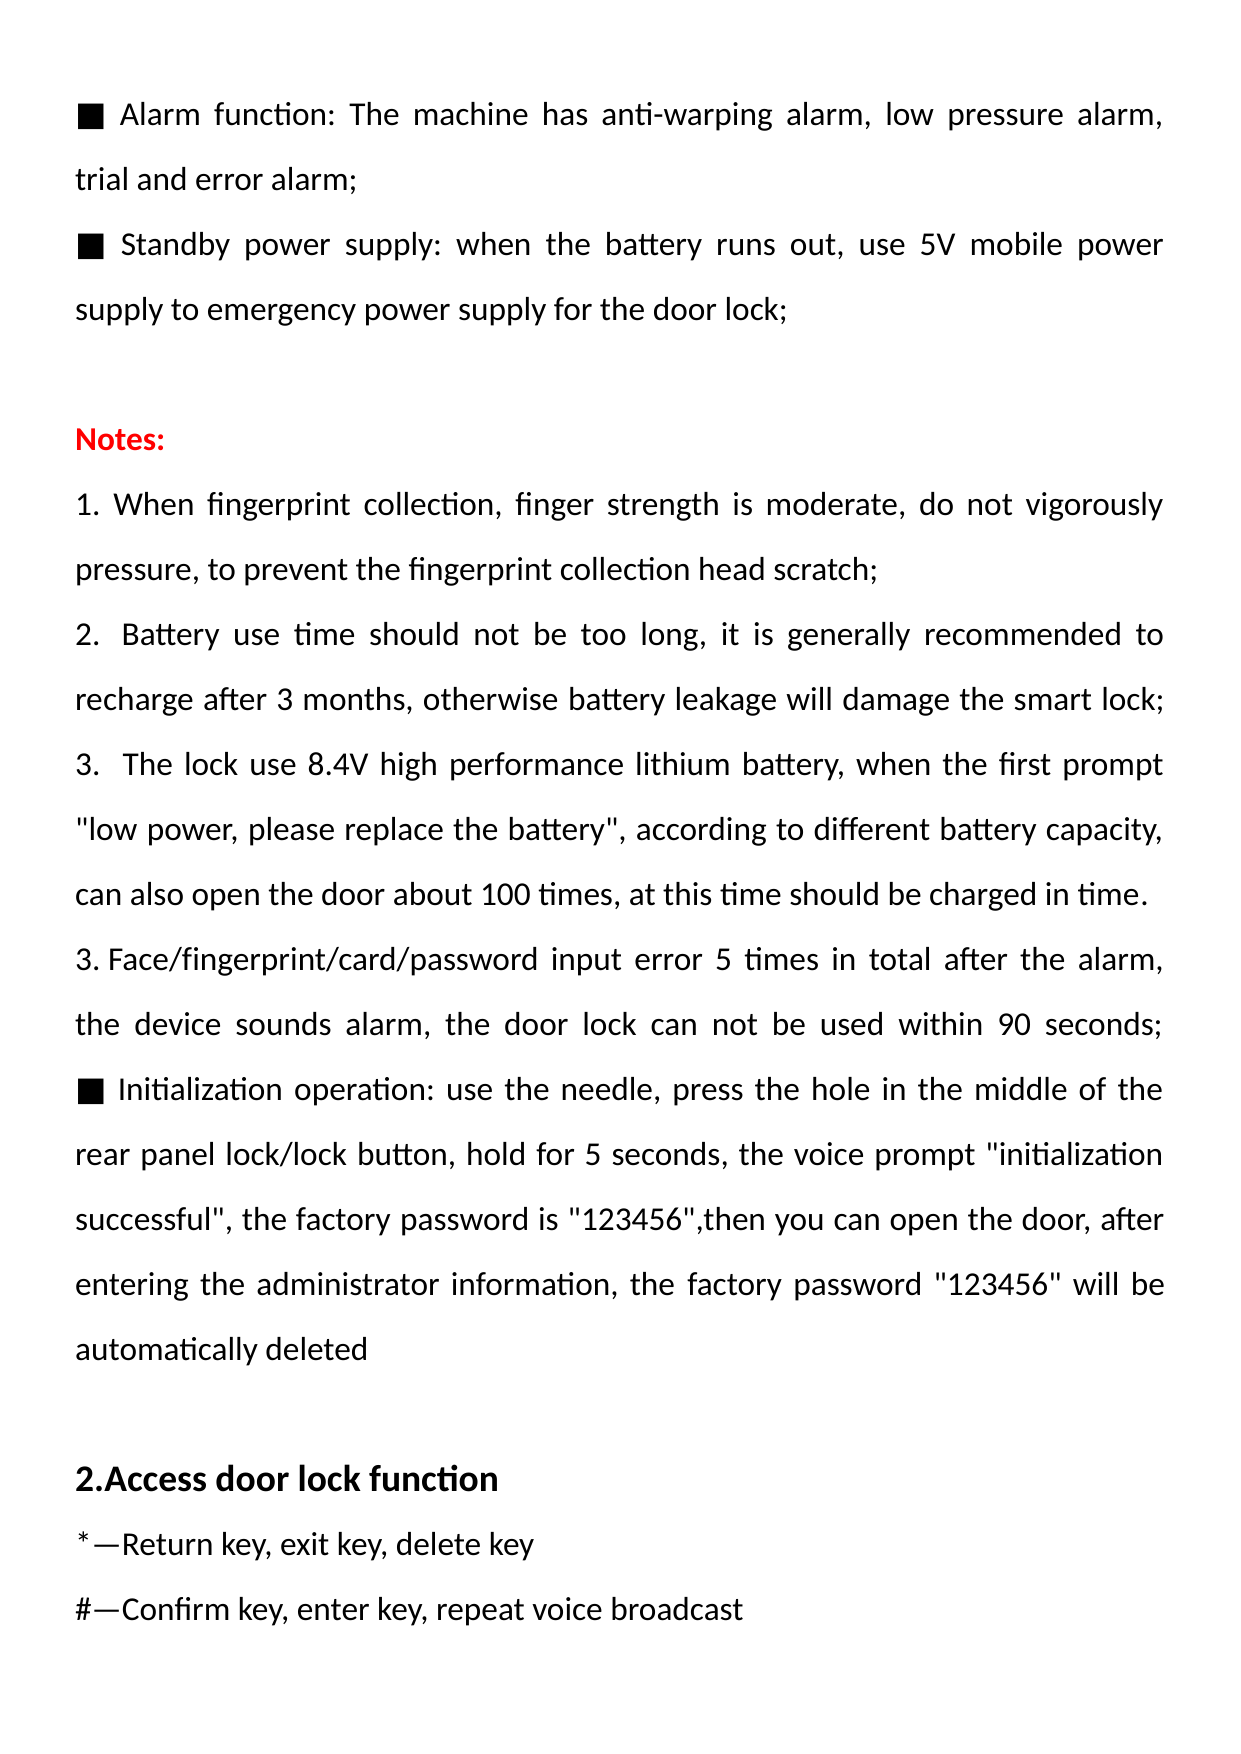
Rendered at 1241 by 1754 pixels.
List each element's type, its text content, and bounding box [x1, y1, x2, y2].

list ■ Standby power supply: when the battery runs out, use 5V mobile power supply to emergency power supply for the door lock; [75, 211, 1165, 341]
list ■ Alarm function: The machine has anti-warping alarm, low pressure alarm, trial and error alarm; [75, 81, 1165, 211]
list 2.Access door lock function [75, 1446, 1165, 1511]
list Face/fingerprint/card/password input error 5 times in total after the alarm, the device sounds alarm, the door lock can not be used within 90 seconds; ■ Initialization operation: use the needle, press the hole in the middle of the rear panel lock/lock button, hold for 5 seconds, the voice prompt "initialization successful", the factory password is "123456",then you can open the door, after entering the administrator information, the factory password "123456" will be automatically deleted [75, 926, 1165, 1381]
list Notes: 1. When fingerprint collection, finger strength is moderate, do not vigorously pressure, to prevent the fingerprint collection head scratch; [75, 406, 1165, 601]
list *—Return key, exit key, delete key [75, 1511, 1165, 1576]
list #—Confirm key, enter key, repeat voice broadcast [75, 1576, 1165, 1641]
list Battery use time should not be too long, it is generally recommended to recharge after 3 months, otherwise battery leakage will damage the smart lock; 3. The lock use 8.4V high performance lithium battery, when the first prompt "low power, please replace the battery", according to different battery capacity, can also open the door about 100 times, at this time should be charged in time. [75, 601, 1165, 926]
